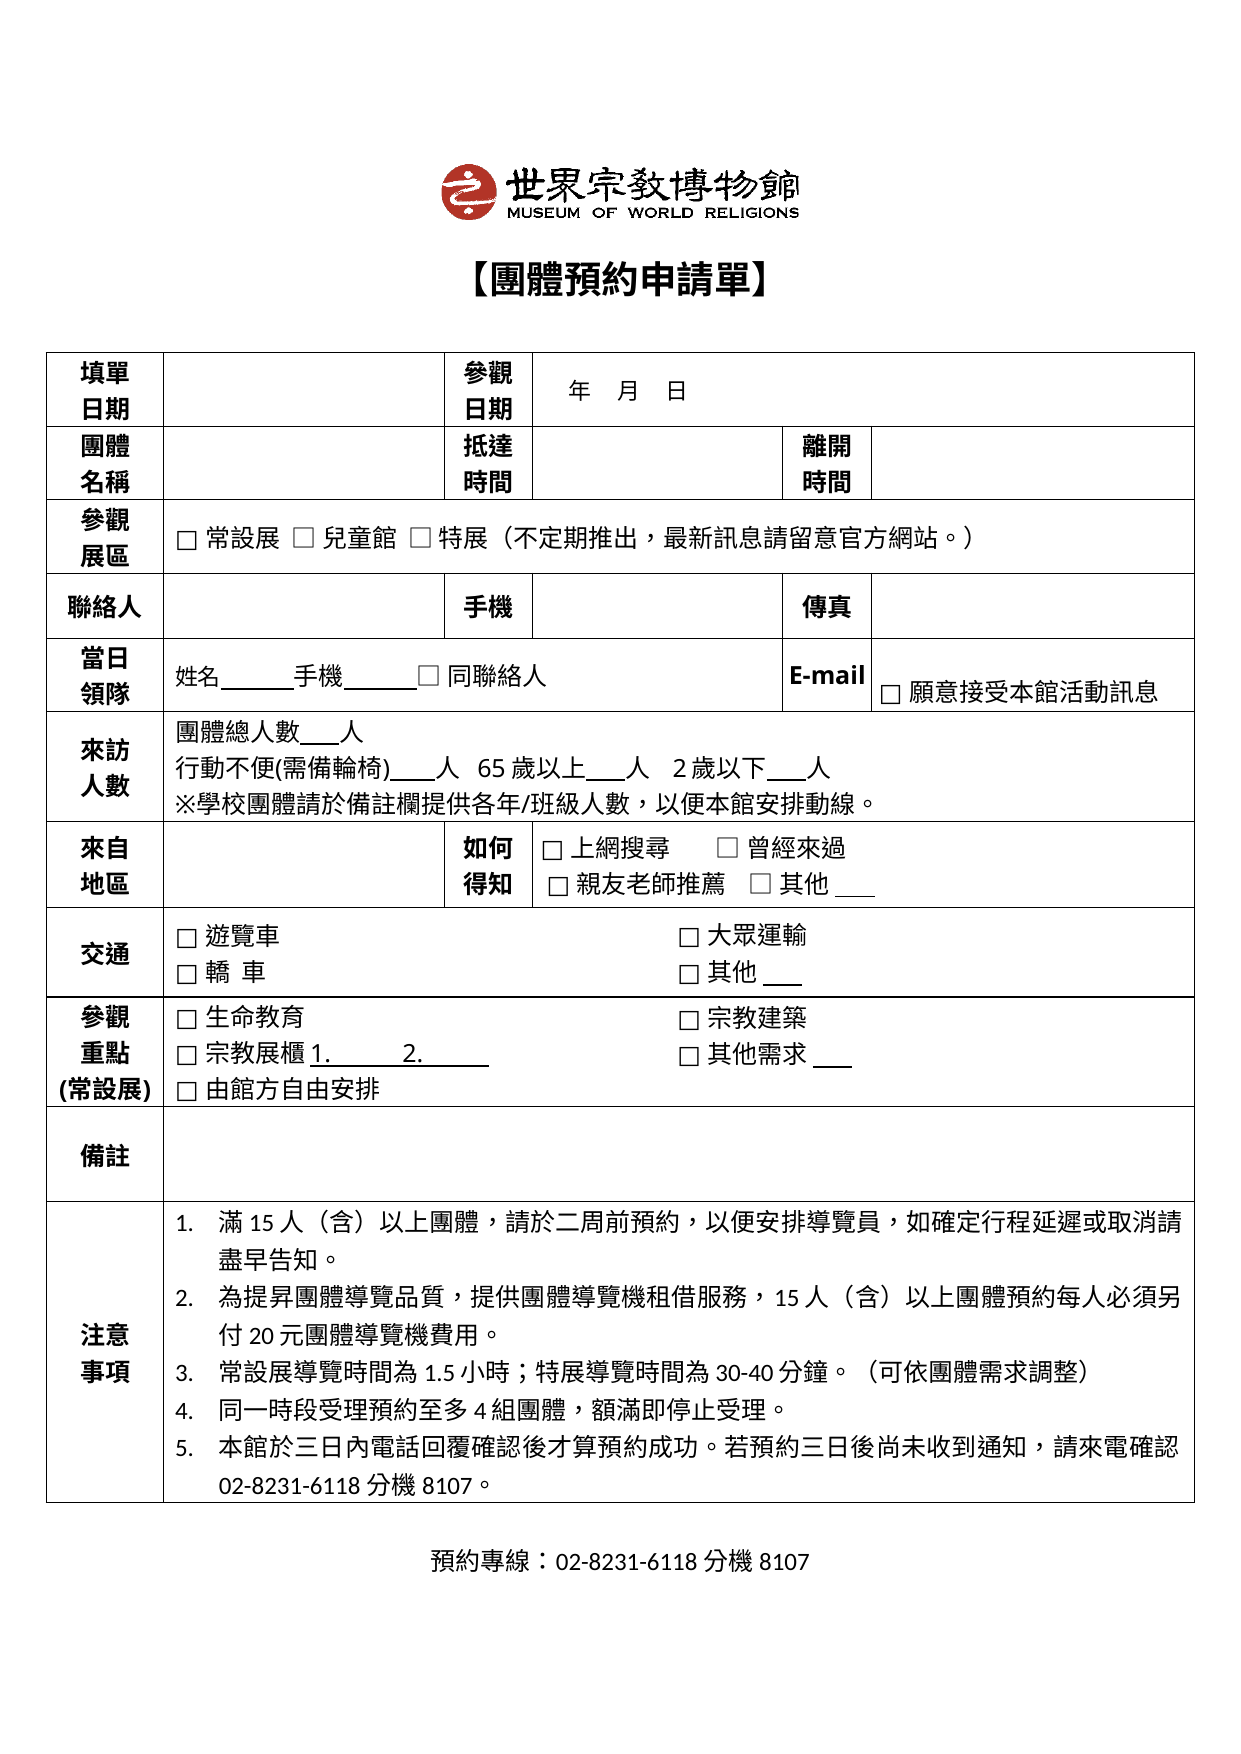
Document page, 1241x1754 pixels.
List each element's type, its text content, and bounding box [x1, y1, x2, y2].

table_cell [164, 427, 444, 499]
table_cell [533, 427, 782, 499]
table_cell 手機 [445, 574, 532, 638]
table_header [164, 353, 344, 426]
table_cell 備註 [47, 1107, 163, 1201]
table_header 年 月 日 [533, 353, 1194, 426]
table_cell 如何 得知 [445, 822, 532, 907]
table_cell □ 宗教建築 □ 其他需求 [664, 998, 1194, 1106]
table_cell [164, 1107, 663, 1201]
table_cell [872, 574, 1194, 638]
table_cell 來自 地區 [47, 822, 163, 907]
table_header [345, 353, 444, 426]
table_cell [164, 822, 444, 907]
table_cell [533, 574, 782, 638]
table_cell □ 願意接受本館活動訊息 [872, 639, 1194, 711]
table_header 參觀日期 [445, 353, 532, 426]
picture [441, 164, 799, 220]
table_cell 離開時間 [783, 427, 871, 499]
table_cell 聯絡人 [47, 574, 163, 638]
table_header 填單 日期 [47, 353, 163, 426]
table_cell □ 生命教育 □ 宗教展櫃1. 2. □ 由館方自由安排 [164, 998, 663, 1106]
table_cell □ 常設展 □ 兒童館 □ 特展（不定期推出，最新訊息請留意官方網站。） [164, 500, 1194, 573]
table_cell □ 大眾運輸 □ 其他 [664, 908, 1194, 996]
table_cell [872, 427, 1194, 499]
table_cell 注意 事項 [47, 1202, 163, 1502]
table_cell 參觀 展區 [47, 500, 163, 573]
text 【團體預約申請單】 [187, 239, 1053, 314]
table_cell 姓名 手機 □ 同聯絡人 [164, 639, 782, 711]
table_cell [164, 574, 444, 638]
table_cell 團體 名稱 [47, 427, 163, 499]
table_cell 滿15人（含）以上團體，請於二周前預約，以便安排導覽員，如確定行程延遲或取消請盡早告知。 為提昇團體導覽品質，提供團體導覽機租借服務，15人（含）以上團體預約每人必須另付20元團體導覽機費用。 常設展導覽時間為1.5小時；特展導覽時間為30-40分鐘。（可依團體需求調整） 同一時段受理預約至多4組團體，額滿即停止受理。 本館於三日內電話回覆確認後才算預約成功。若預約三日後尚未收到通知，請來電確認02-8231-6118 分機 8107。 [164, 1202, 1194, 1502]
table_cell 傳真 [783, 574, 871, 638]
table_cell □ 上網搜尋 □ 曾經來過 □ 親友老師推薦 □ 其他 [533, 822, 1194, 907]
table_cell 抵達時間 [445, 427, 532, 499]
table_cell 當日 領隊 [47, 639, 163, 711]
text 預約專線：02-8231-6118 分機 8107 [187, 1541, 1053, 1578]
table_cell 交通 [47, 908, 163, 996]
table_cell E-mail [783, 639, 871, 711]
table_cell 參觀 重點 (常設展) [47, 998, 163, 1106]
table_cell 團體總人數 人 行動不便(需備輪椅) 人 65歲以上 人 2歲以下 人 ※學校團體請於備註欄提供各年/班級人數，以便本館安排動線。 [164, 712, 1194, 821]
table_cell □ 遊覽車 □ 轎 車 [164, 908, 663, 996]
table_cell 來訪 人數 [47, 712, 163, 821]
table_cell [664, 1107, 1194, 1201]
